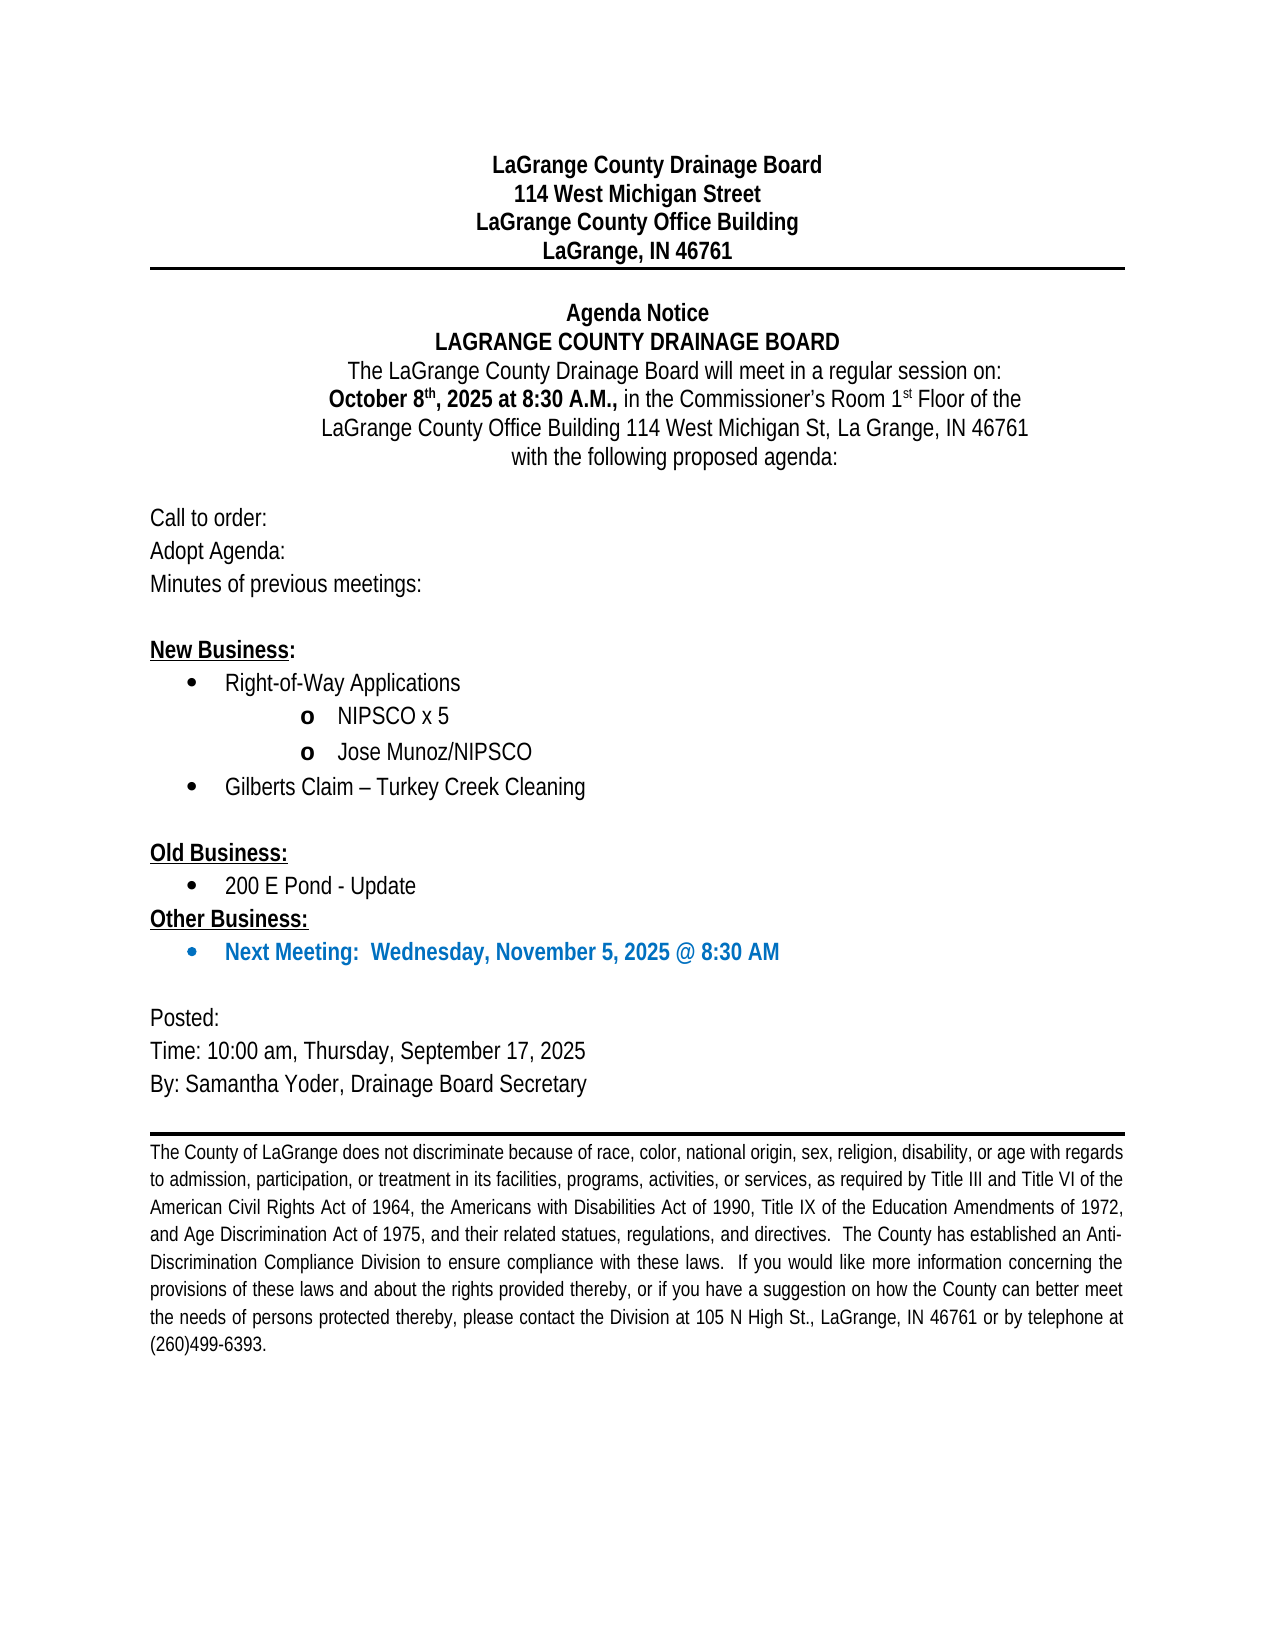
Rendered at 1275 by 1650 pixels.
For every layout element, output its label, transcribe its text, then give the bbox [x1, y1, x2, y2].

text LaGrange County Office Building 114 West Michigan St, La Grange, IN 46761 [225, 413, 1125, 442]
list NIPSCO x 5 [300, 701, 1125, 732]
list Jose Munoz/NIPSCO [300, 736, 1125, 767]
text Posted: [150, 1003, 1125, 1032]
text with the following proposed agenda: [225, 442, 1125, 470]
text New Business: [150, 635, 1125, 663]
text October 8th, 2025 at 8:30 A.M., in the Commissioner’s Room 1st Floor of the [225, 384, 1125, 413]
text 114 West Michigan Street [150, 179, 1125, 207]
list Right-of-Way Applications [187, 668, 1125, 697]
list Gilberts Claim – Turkey Creek Cleaning [187, 772, 1125, 801]
list Next Meeting: Wednesday, November 5, 2025 @ 8:30 AM [187, 937, 1125, 966]
text Call to order: [150, 503, 1125, 532]
list 200 E Pond - Update [187, 871, 1125, 900]
text Old Business: [150, 838, 1125, 867]
text Adopt Agenda: [150, 536, 1125, 565]
text Other Business: [150, 904, 1125, 933]
text LaGrange County Drainage Board [150, 150, 1125, 179]
text LaGrange County Office Building [150, 207, 1125, 236]
text Time: 10:00 am, Thursday, September 17, 2025 [150, 1036, 1125, 1064]
text Agenda Notice [150, 298, 1125, 327]
text By: Samantha Yoder, Drainage Board Secretary [150, 1069, 1125, 1097]
text The County of LaGrange does not discriminate because of race, color, national origin, sex, religion, disability, or age with regards to admission, participation, or treatment in its facilities, programs, activities, or services, as required by Title III and Title VI of the American Civil Rights Act of 1964, the Americans with Disabilities Act of 1990, Title IX of the Education Amendments of 1972, and Age Discrimination Act of 1975, and their related statues, regulations, and directives. The County has established an Anti-Discrimination Compliance Division to ensure compliance with these laws. If you would like more information concerning the provisions of these laws and about the rights provided thereby, or if you have a suggestion on how the County can better meet the needs of persons protected thereby, please contact the Division at 105 N High St., LaGrange, IN 46761 or by telephone at (260)499-6393. [150, 1140, 1125, 1356]
text Minutes of previous meetings: [150, 569, 1125, 598]
text The LaGrange County Drainage Board will meet in a regular session on: [225, 356, 1125, 384]
text LAGRANGE COUNTY DRAINAGE BOARD [150, 327, 1125, 356]
text LaGrange, IN 46761 [150, 236, 1125, 267]
